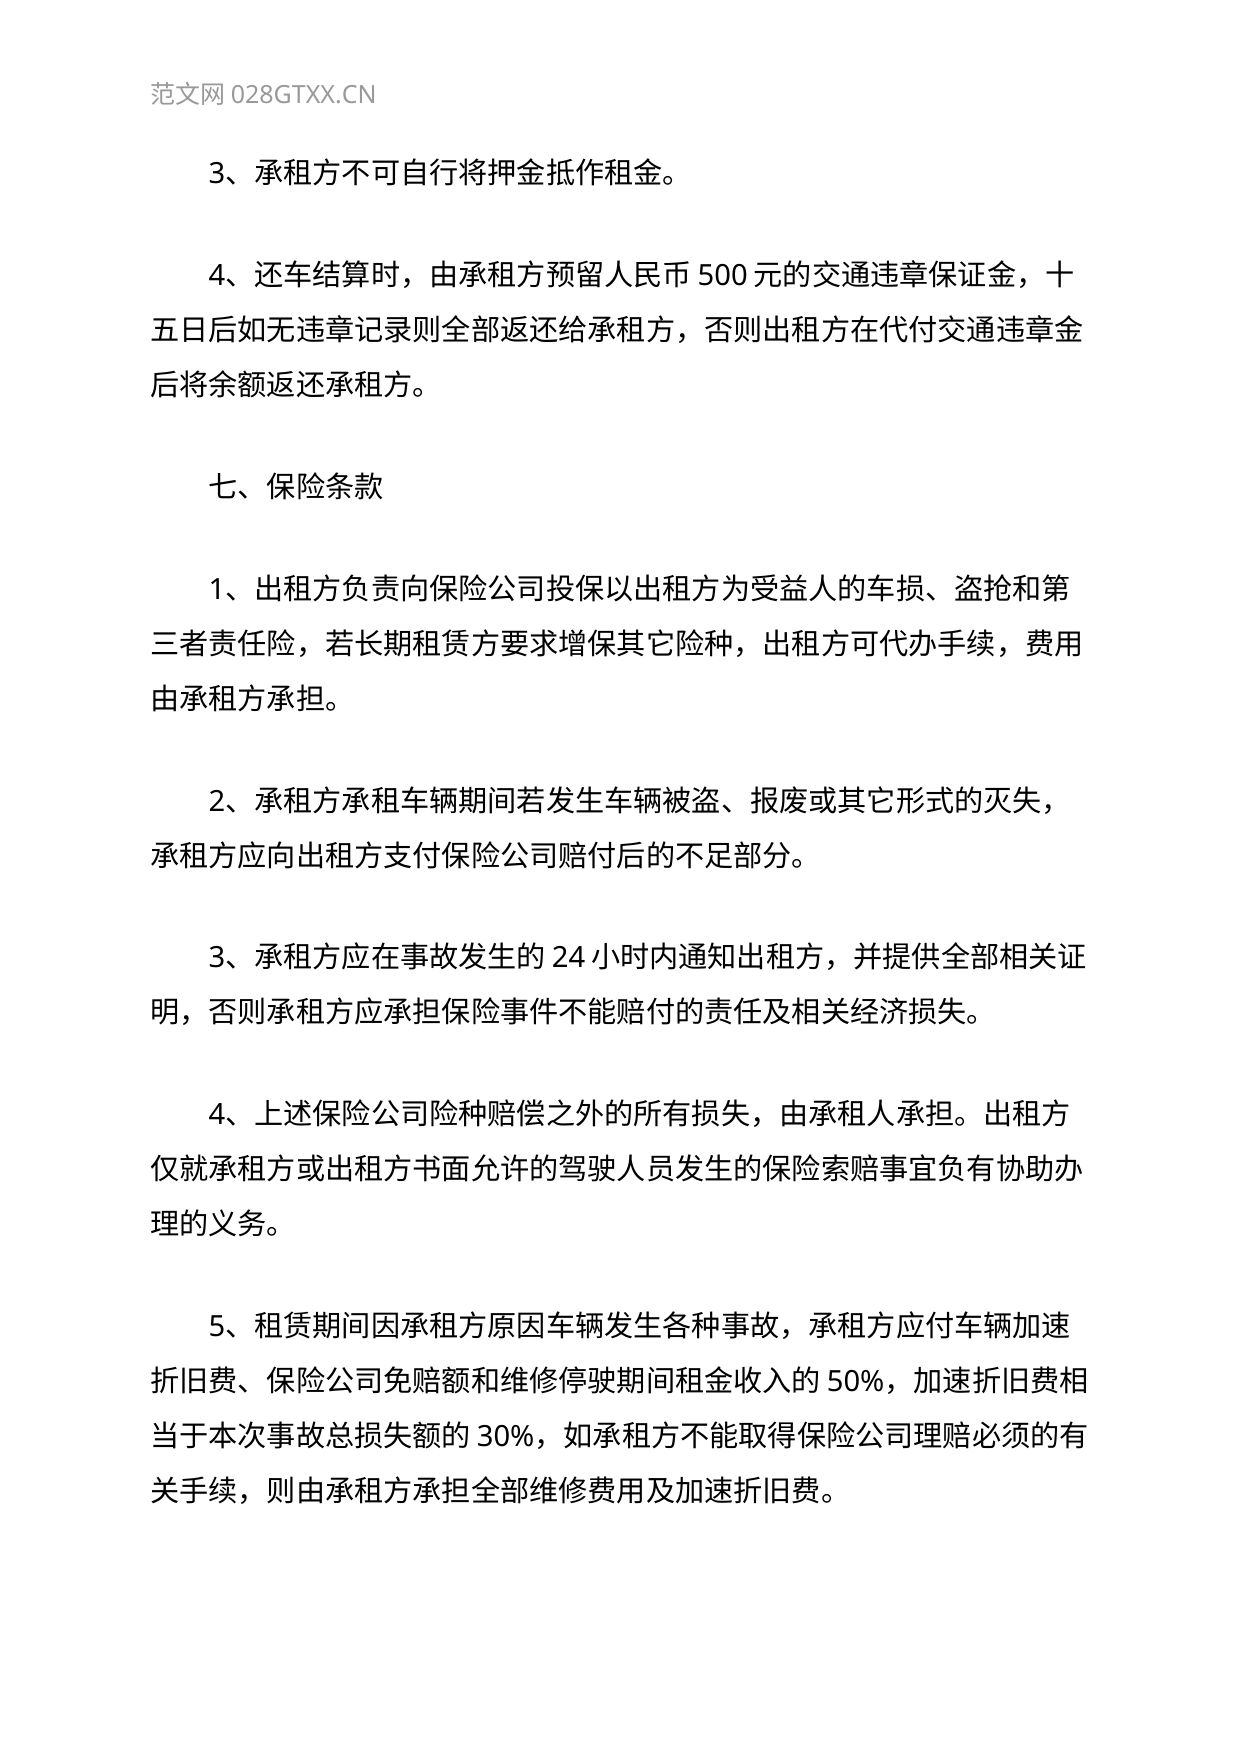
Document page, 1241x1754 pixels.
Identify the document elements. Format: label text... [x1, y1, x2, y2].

text 1、出租方负责向保险公司投保以出租方为受益人的车损、盗抢和第三者责任险，若长期租赁方要求增保其它险种，出租方可代办手续，费用由承租方承担。 [150, 565, 1090, 718]
text 七、保险条款 [150, 464, 1090, 506]
text 3、承租方不可自行将押金抵作租金。 [150, 150, 1090, 192]
text 2、承租方承租车辆期间若发生车辆被盗、报废或其它形式的灭失，承租方应向出租方支付保险公司赔付后的不足部分。 [150, 777, 1090, 874]
text 3、承租方应在事故发生的24小时内通知出租方，并提供全部相关证明，否则承租方应承担保险事件不能赔付的责任及相关经济损失。 [150, 934, 1090, 1031]
text 4、还车结算时，由承租方预留人民币500元的交通违章保证金，十五日后如无违章记录则全部返还给承租方，否则出租方在代付交通违章金后将余额返还承租方。 [150, 252, 1090, 404]
text 4、上述保险公司险种赔偿之外的所有损失，由承租人承担。出租方仅就承租方或出租方书面允许的驾驶人员发生的保险索赔事宜负有协助办理的义务。 [150, 1091, 1090, 1243]
text 5、租赁期间因承租方原因车辆发生各种事故，承租方应付车辆加速折旧费、保险公司免赔额和维修停驶期间租金收入的50%，加速折旧费相当于本次事故总损失额的30%，如承租方不能取得保险公司理赔必须的有关手续，则由承租方承担全部维修费用及加速折旧费。 [150, 1302, 1090, 1509]
